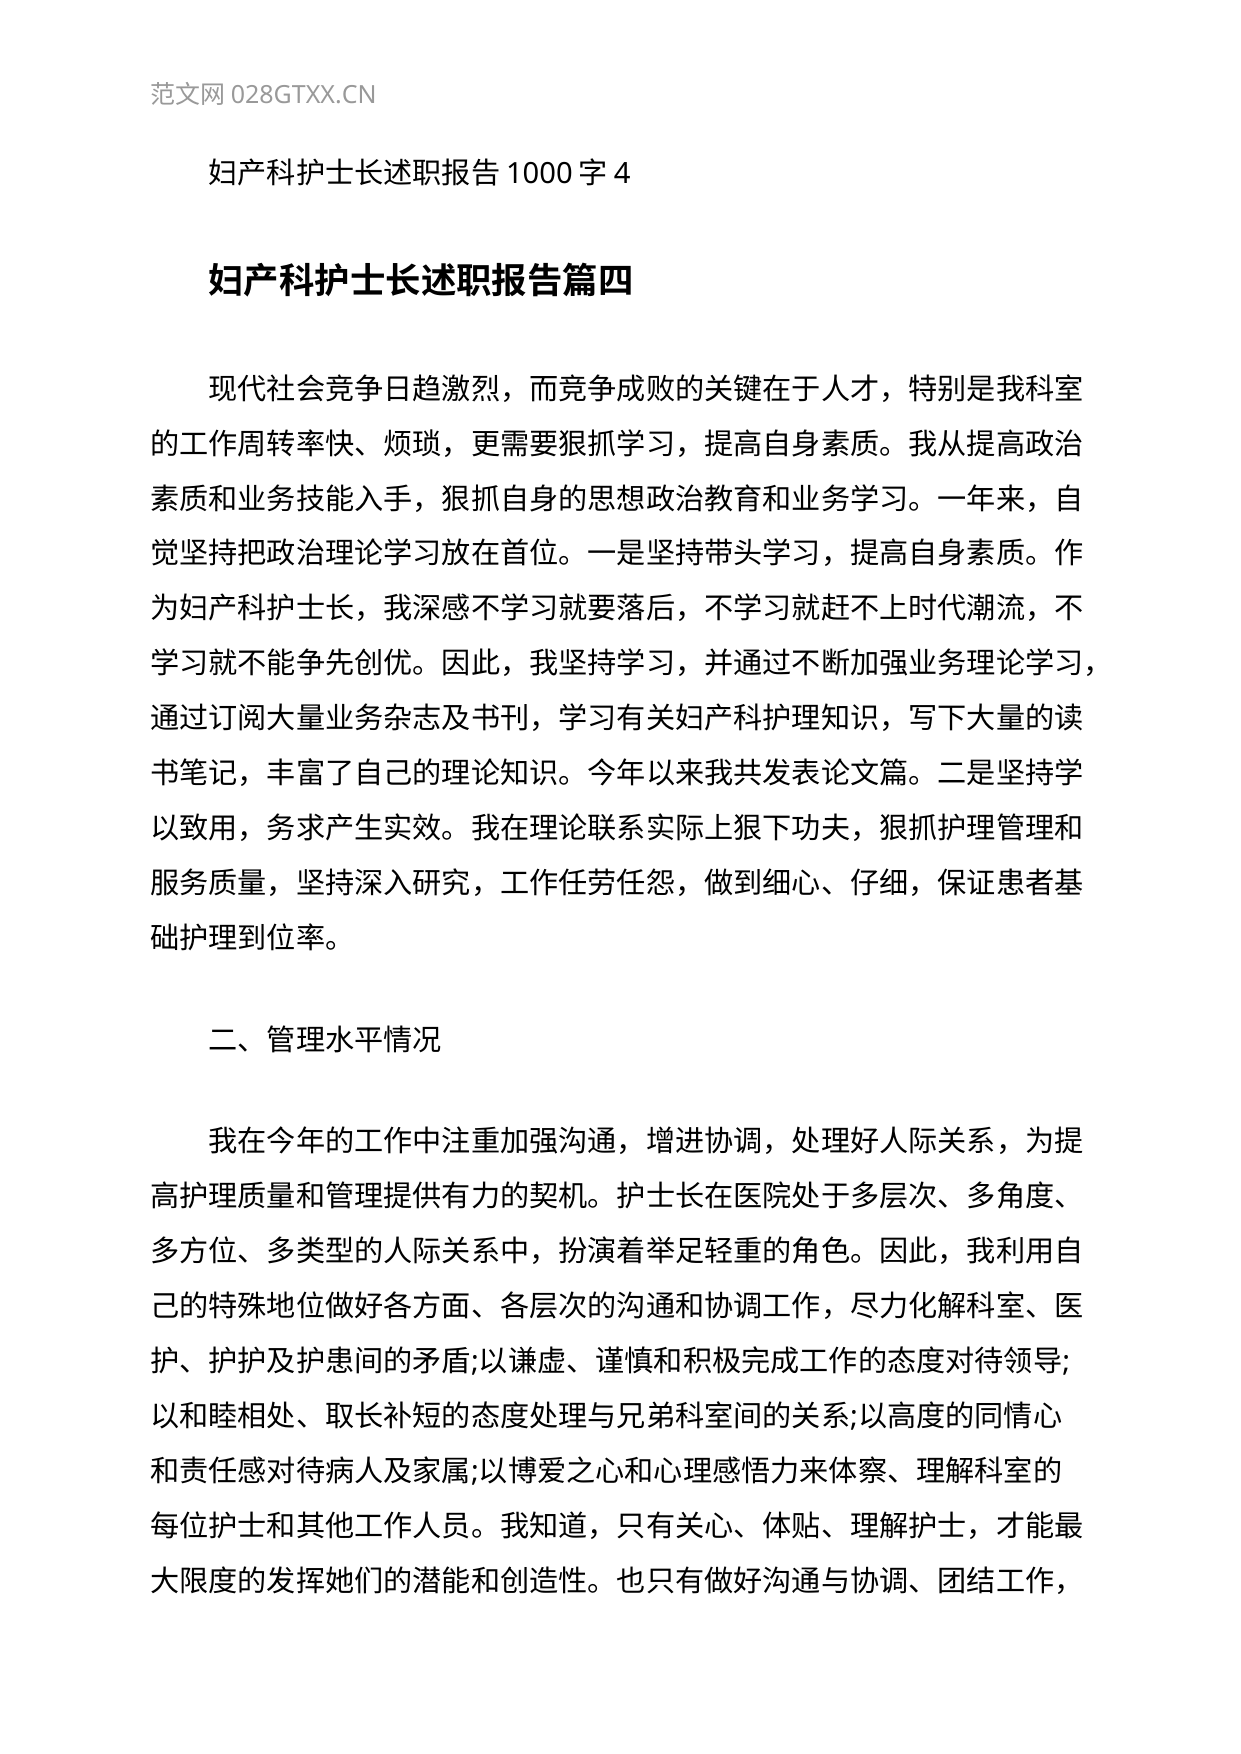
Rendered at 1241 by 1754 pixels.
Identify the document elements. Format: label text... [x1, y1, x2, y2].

text 现代社会竞争日趋激烈，而竞争成败的关键在于人才，特别是我科室的工作周转率快、烦琐，更需要狠抓学习，提高自身素质。我从提高政治素质和业务技能入手，狠抓自身的思想政治教育和业务学习。一年来，自觉坚持把政治理论学习放在首位。一是坚持带头学习，提高自身素质。作为妇产科护士长，我深感不学习就要落后，不学习就赶不上时代潮流，不学习就不能争先创优。因此，我坚持学习，并通过不断加强业务理论学习，通过订阅大量业务杂志及书刊，学习有关妇产科护理知识，写下大量的读书笔记，丰富了自己的理论知识。今年以来我共发表论文篇。二是坚持学以致用，务求产生实效。我在理论联系实际上狠下功夫，狠抓护理管理和服务质量，坚持深入研究，工作任劳任怨，做到细心、仔细，保证患者基础护理到位率。 [150, 365, 1090, 957]
text 妇产科护士长述职报告篇四 [150, 252, 1090, 303]
text 妇产科护士长述职报告1000字4 [150, 150, 1090, 192]
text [150, 1118, 1090, 1600]
text 二、管理水平情况 [150, 1016, 1090, 1058]
